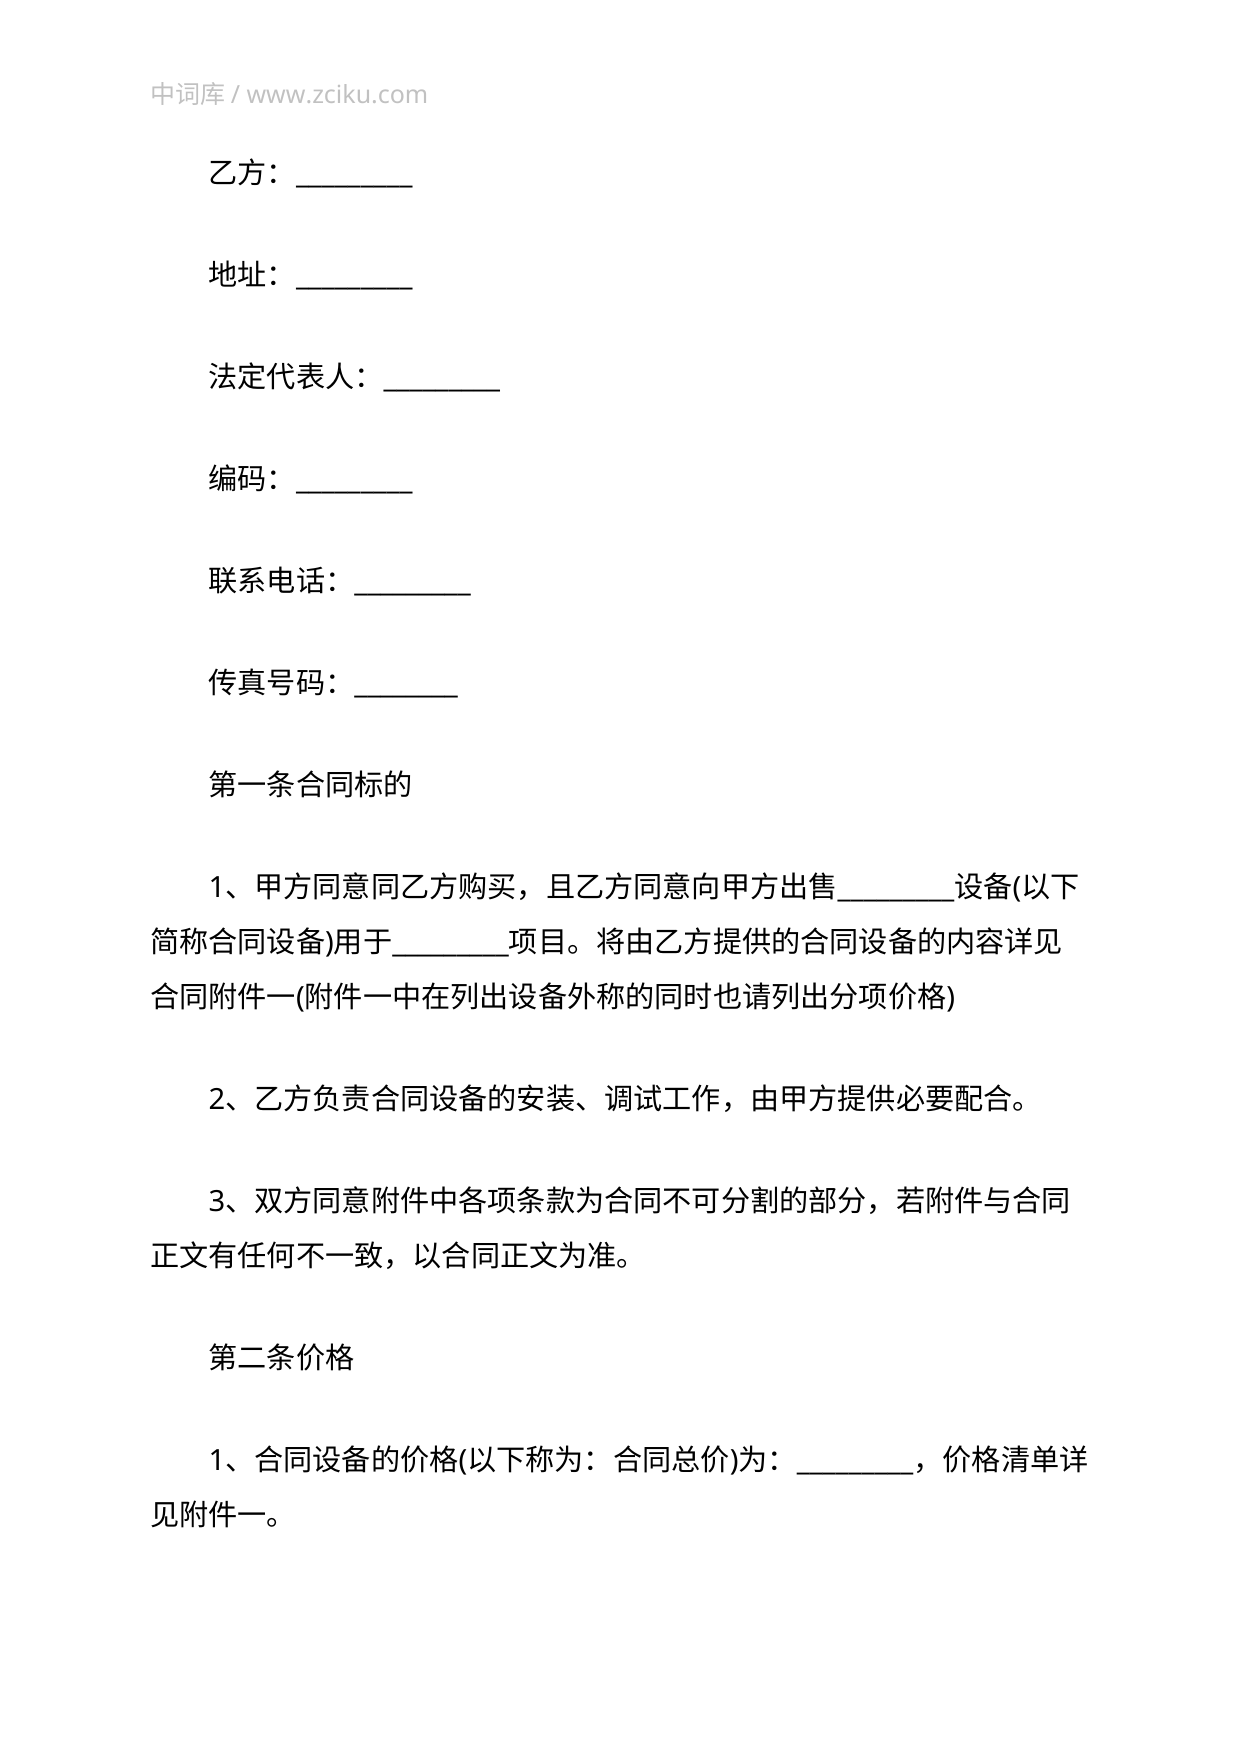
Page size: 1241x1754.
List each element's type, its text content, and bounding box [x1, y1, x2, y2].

text 编码：_________ [150, 456, 1090, 498]
text 地址：_________ [150, 252, 1090, 294]
text 2、乙方负责合同设备的安装、调试工作，由甲方提供必要配合。 [150, 1076, 1090, 1118]
text 乙方：_________ [150, 150, 1090, 192]
text 传真号码：________ [150, 660, 1090, 702]
text 联系电话：_________ [150, 558, 1090, 600]
text 第二条价格 [150, 1334, 1090, 1377]
text 法定代表人：_________ [150, 354, 1090, 396]
text 3、双方同意附件中各项条款为合同不可分割的部分，若附件与合同正文有任何不一致，以合同正文为准。 [150, 1178, 1090, 1275]
text 第一条合同标的 [150, 762, 1090, 804]
text 1、甲方同意同乙方购买，且乙方同意向甲方出售_________设备(以下简称合同设备)用于_________项目。将由乙方提供的合同设备的内容详见合同附件一(附件一中在列出设备外称的同时也请列出分项价格) [150, 864, 1090, 1016]
text 1、合同设备的价格(以下称为：合同总价)为：_________，价格清单详见附件一。 [150, 1436, 1090, 1533]
